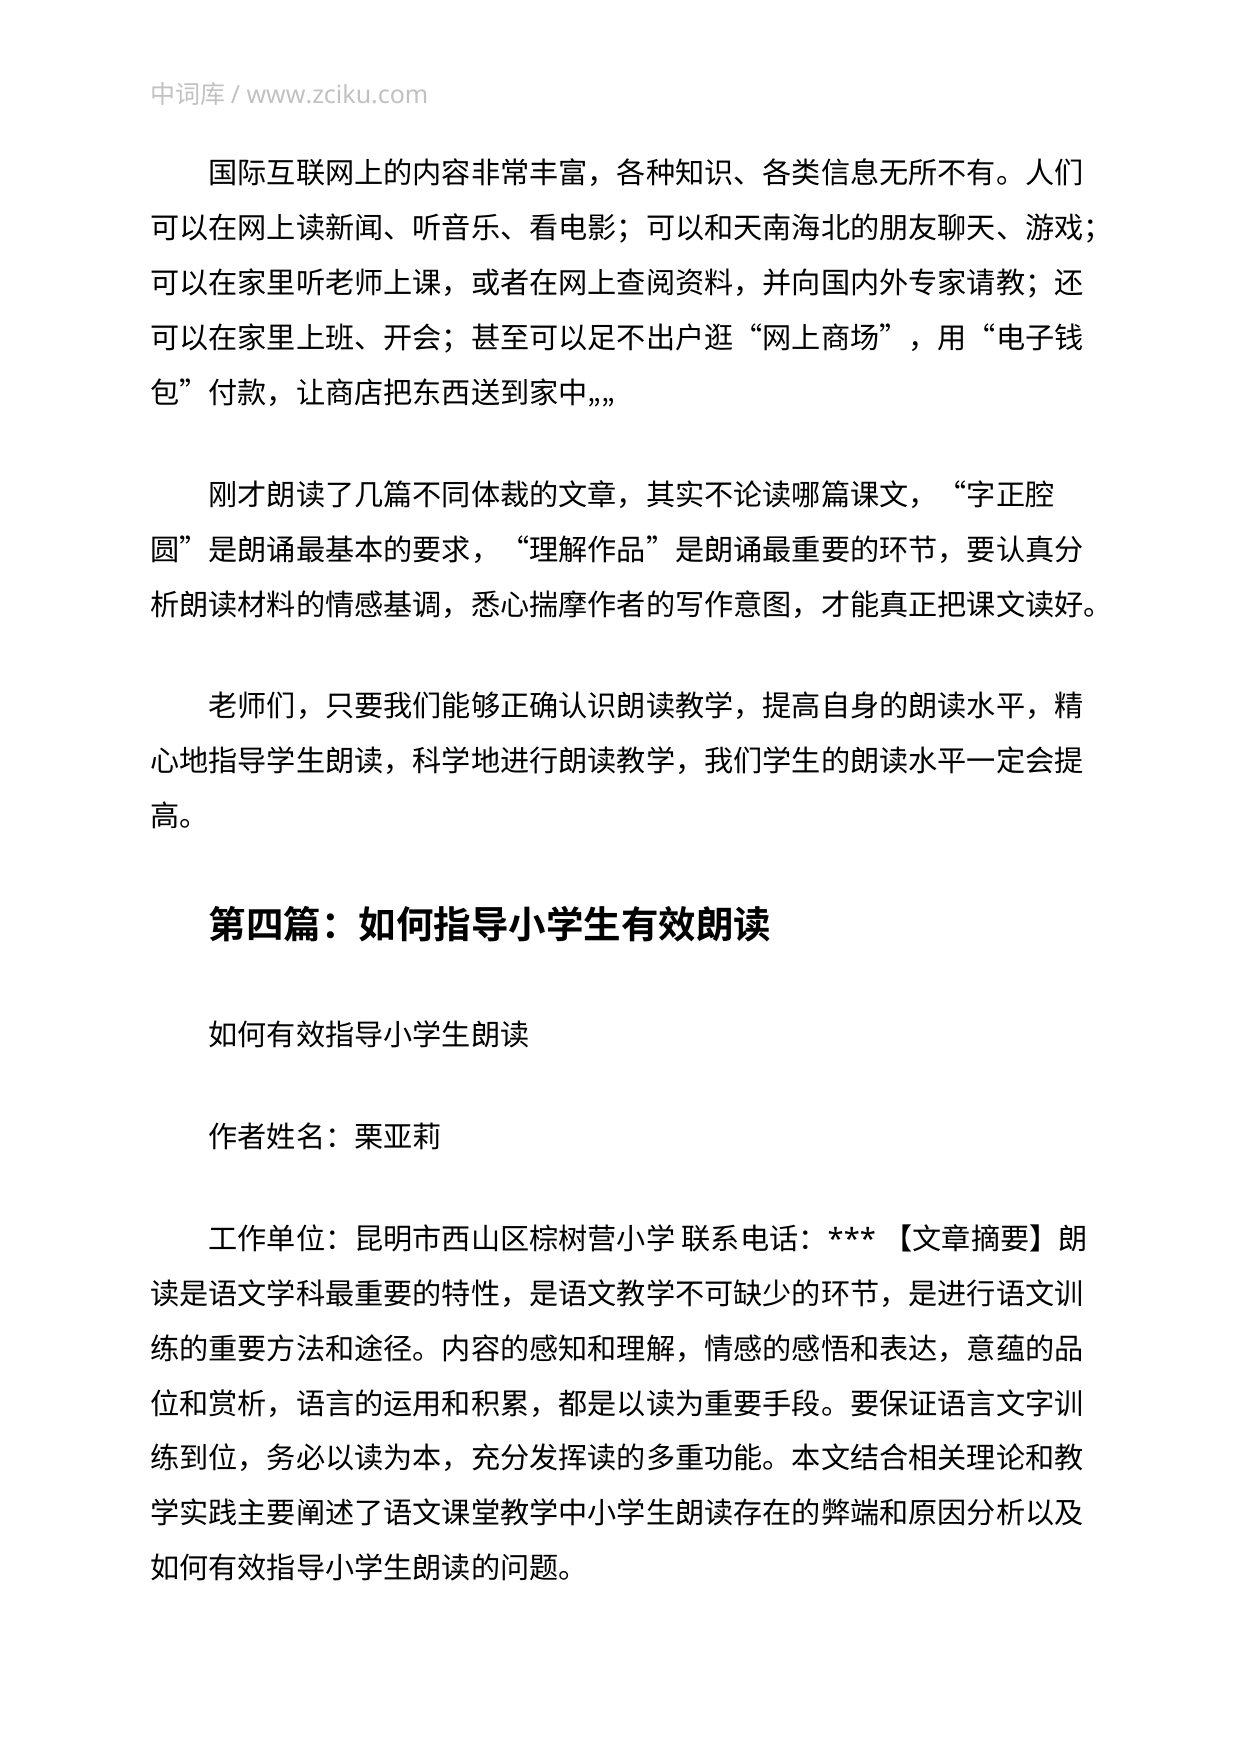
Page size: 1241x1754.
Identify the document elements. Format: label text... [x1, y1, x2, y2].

text 如何有效指导小学生朗读 [150, 1012, 1090, 1054]
text 第四篇：如何指导小学生有效朗读 [150, 894, 1090, 949]
text 老师们，只要我们能够正确认识朗读教学，提高自身的朗读水平，精心地指导学生朗读，科学地进行朗读教学，我们学生的朗读水平一定会提高。 [150, 683, 1090, 835]
text 国际互联网上的内容非常丰富，各种知识、各类信息无所不有。人们可以在网上读新闻、听音乐、看电影；可以和天南海北的朋友聊天、游戏；可以在家里听老师上课，或者在网上查阅资料，并向国内外专家请教；还可以在家里上班、开会；甚至可以足不出户逛“网上商场”，用“电子钱包”付款，让商店把东西送到家中„„ [150, 150, 1090, 412]
text 刚才朗读了几篇不同体裁的文章，其实不论读哪篇课文，“字正腔圆”是朗诵最基本的要求，“理解作品”是朗诵最重要的环节，要认真分析朗读材料的情感基调，悉心揣摩作者的写作意图，才能真正把课文读好。 [150, 471, 1090, 623]
text 作者姓名：栗亚莉 [150, 1114, 1090, 1156]
text 工作单位：昆明市西山区棕树营小学 联系电话：*** 【文章摘要】朗读是语文学科最重要的特性，是语文教学不可缺少的环节，是进行语文训练的重要方法和途径。内容的感知和理解，情感的感悟和表达，意蕴的品位和赏析，语言的运用和积累，都是以读为重要手段。要保证语言文字训练到位，务必以读为本，充分发挥读的多重功能。本文结合相关理论和教学实践主要阐述了语文课堂教学中小学生朗读存在的弊端和原因分析以及如何有效指导小学生朗读的问题。 [150, 1215, 1090, 1587]
